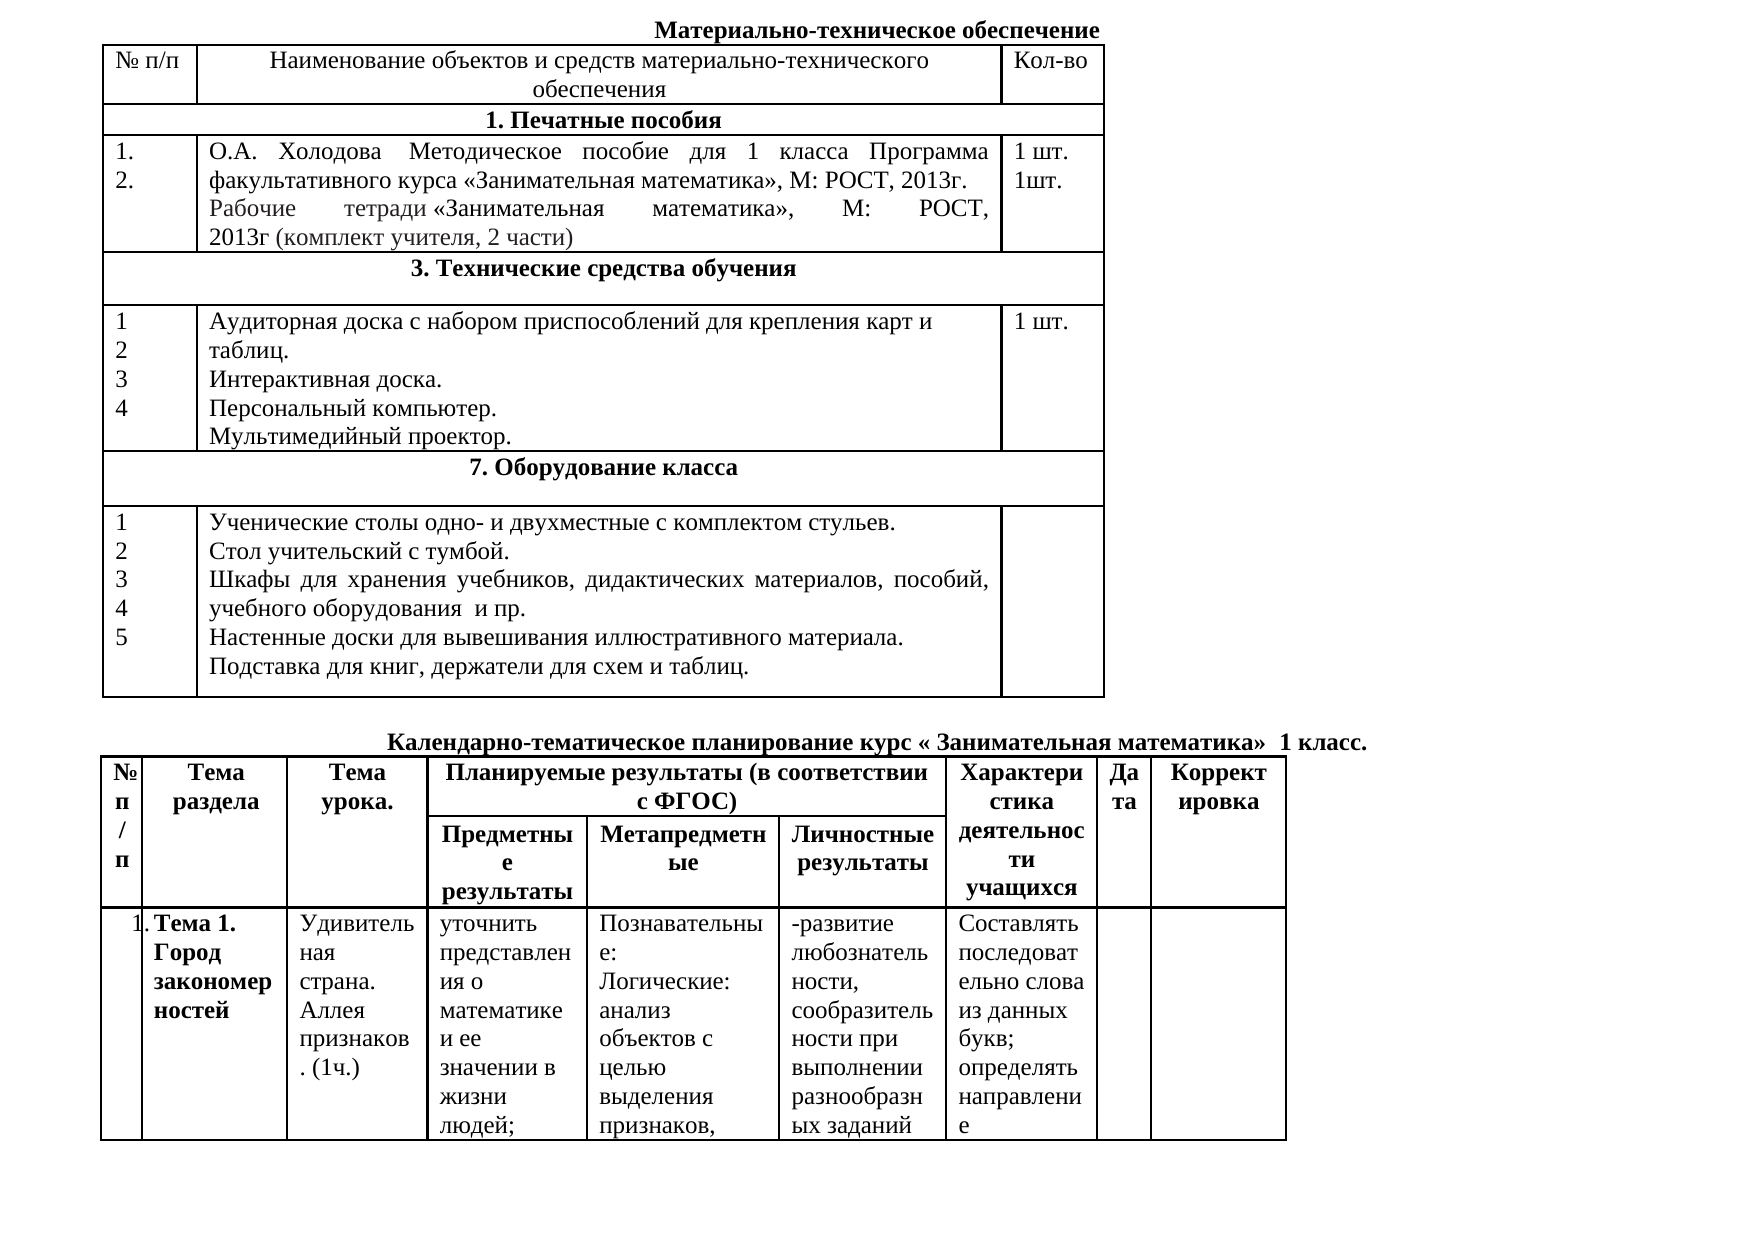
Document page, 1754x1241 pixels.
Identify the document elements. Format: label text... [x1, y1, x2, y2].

table_header Тема раздела [143, 758, 286, 906]
table_cell Предметные результаты [429, 817, 586, 906]
table_cell 3. Технические средства обучения [104, 253, 1103, 304]
table_cell Личностные результаты [780, 817, 945, 906]
table_cell 1 шт. 1шт. [1003, 136, 1103, 251]
table_cell Аудиторная доска с набором приспособлений для крепления карт и таблиц. Интерактивная доска. Персональный компьютер. Мультимедийный проектор. [198, 306, 1000, 450]
table_header Корректировка [1152, 758, 1285, 906]
text Материально-техническое обеспечение [118, 15, 1636, 43]
table_cell Ученические столы одно- и двухместные с комплектом стульев. Стол учительский с тумбой. Шкафы для хранения учебников, дидактических материалов, пособий, учебного оборудования и пр. Настенные доски для вывешивания иллюстративного материала. Подставка для книг, держатели для схем и таблиц. [198, 507, 1000, 696]
table_header № п/п [104, 46, 196, 103]
table_cell 1. Печатные пособия [104, 105, 1103, 134]
table_cell [1003, 507, 1103, 696]
table_header Характеристика деятельности учащихся [947, 758, 1096, 906]
table_header № п/п [102, 758, 141, 906]
table_cell О.А. Холодова Методическое пособие для 1 класса Программа факультативного курса «Занимательная математика», М: РОСТ, 2013г. Рабочие тетради «Занимательная математика», М: РОСТ, 2013г (комплект учителя, 2 части) [198, 136, 1000, 251]
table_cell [288, 909, 426, 1138]
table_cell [429, 909, 586, 1138]
table_cell 1. 2. [104, 136, 196, 251]
text Календарно-тематическое планирование курс « Занимательная математика» 1 класс. [118, 727, 1636, 755]
table_cell [102, 909, 141, 1138]
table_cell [143, 909, 286, 1138]
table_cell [780, 909, 945, 1138]
table_cell 7. Оборудование класса [104, 452, 1103, 505]
table_cell 1 2 3 4 [104, 306, 196, 450]
table_cell Метапредметные [588, 817, 778, 906]
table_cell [588, 909, 778, 1138]
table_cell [947, 909, 1096, 1138]
table_cell [1152, 909, 1285, 1138]
table_header Планируемые результаты (в соответствии с ФГОС) [429, 758, 945, 815]
table_header Тема урока. [288, 758, 426, 906]
table_header Кол-во [1003, 46, 1103, 103]
table_header Наименование объектов и средств материально-технического обеспечения [198, 46, 1000, 103]
table_cell 1 шт. [1003, 306, 1103, 450]
table_header Дата [1098, 758, 1150, 906]
table_cell 1 2 3 4 5 [104, 507, 196, 696]
table_cell [1098, 909, 1150, 1138]
